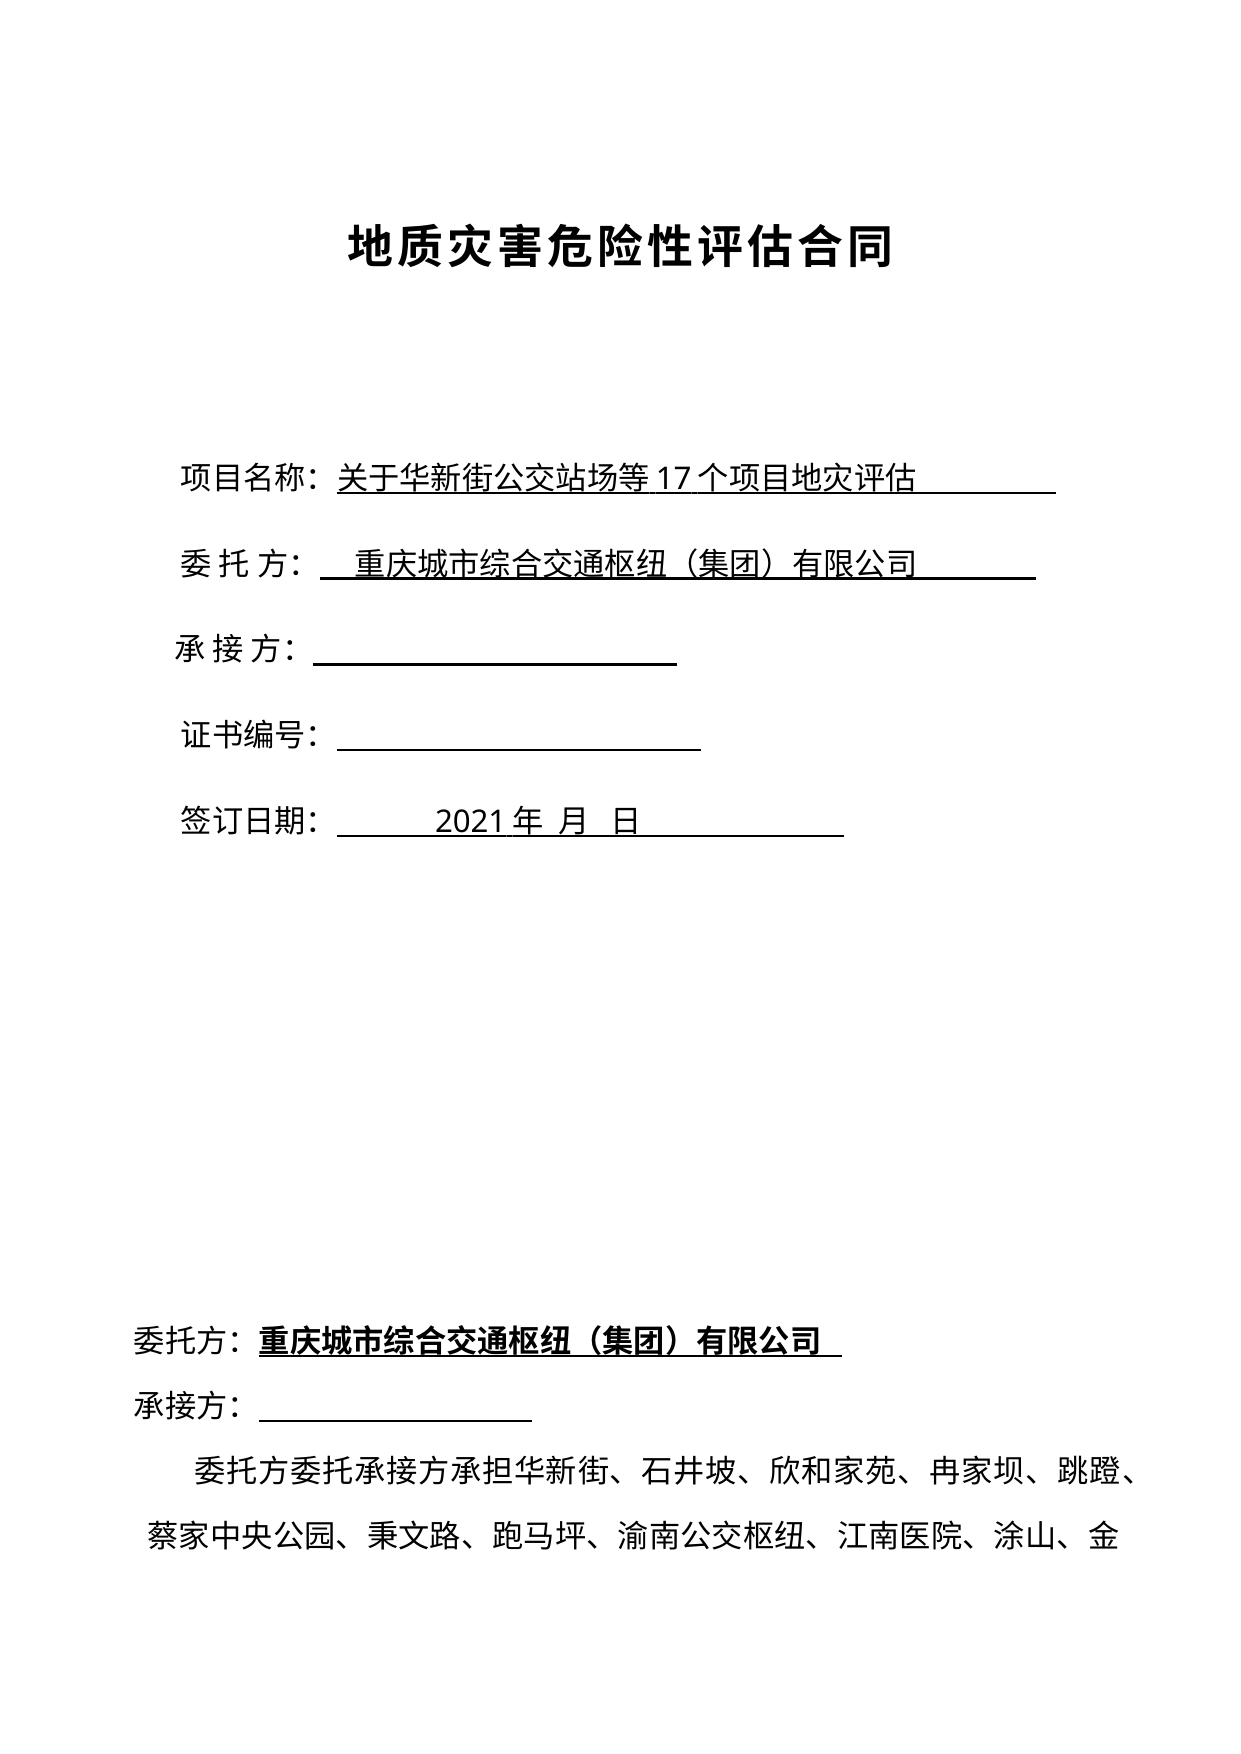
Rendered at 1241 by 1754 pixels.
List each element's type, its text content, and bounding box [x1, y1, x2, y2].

text 项目名称：关于华新街公交站场等17个项目地灾评估 [118, 443, 1122, 508]
text 承接方： [118, 1371, 1122, 1436]
text 签订日期： 2021年 月 日 [118, 786, 1122, 851]
text 地质灾害危险性评估合同 [118, 195, 1122, 292]
text 委 托 方： 重庆城市综合交通枢纽（集团）有限公司 [118, 529, 1122, 594]
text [147, 1436, 1122, 1566]
text 承 接 方： [174, 615, 1122, 680]
text 委托方：重庆城市综合交通枢纽（集团）有限公司 [118, 1306, 1122, 1371]
text 证书编号： [118, 701, 1122, 766]
